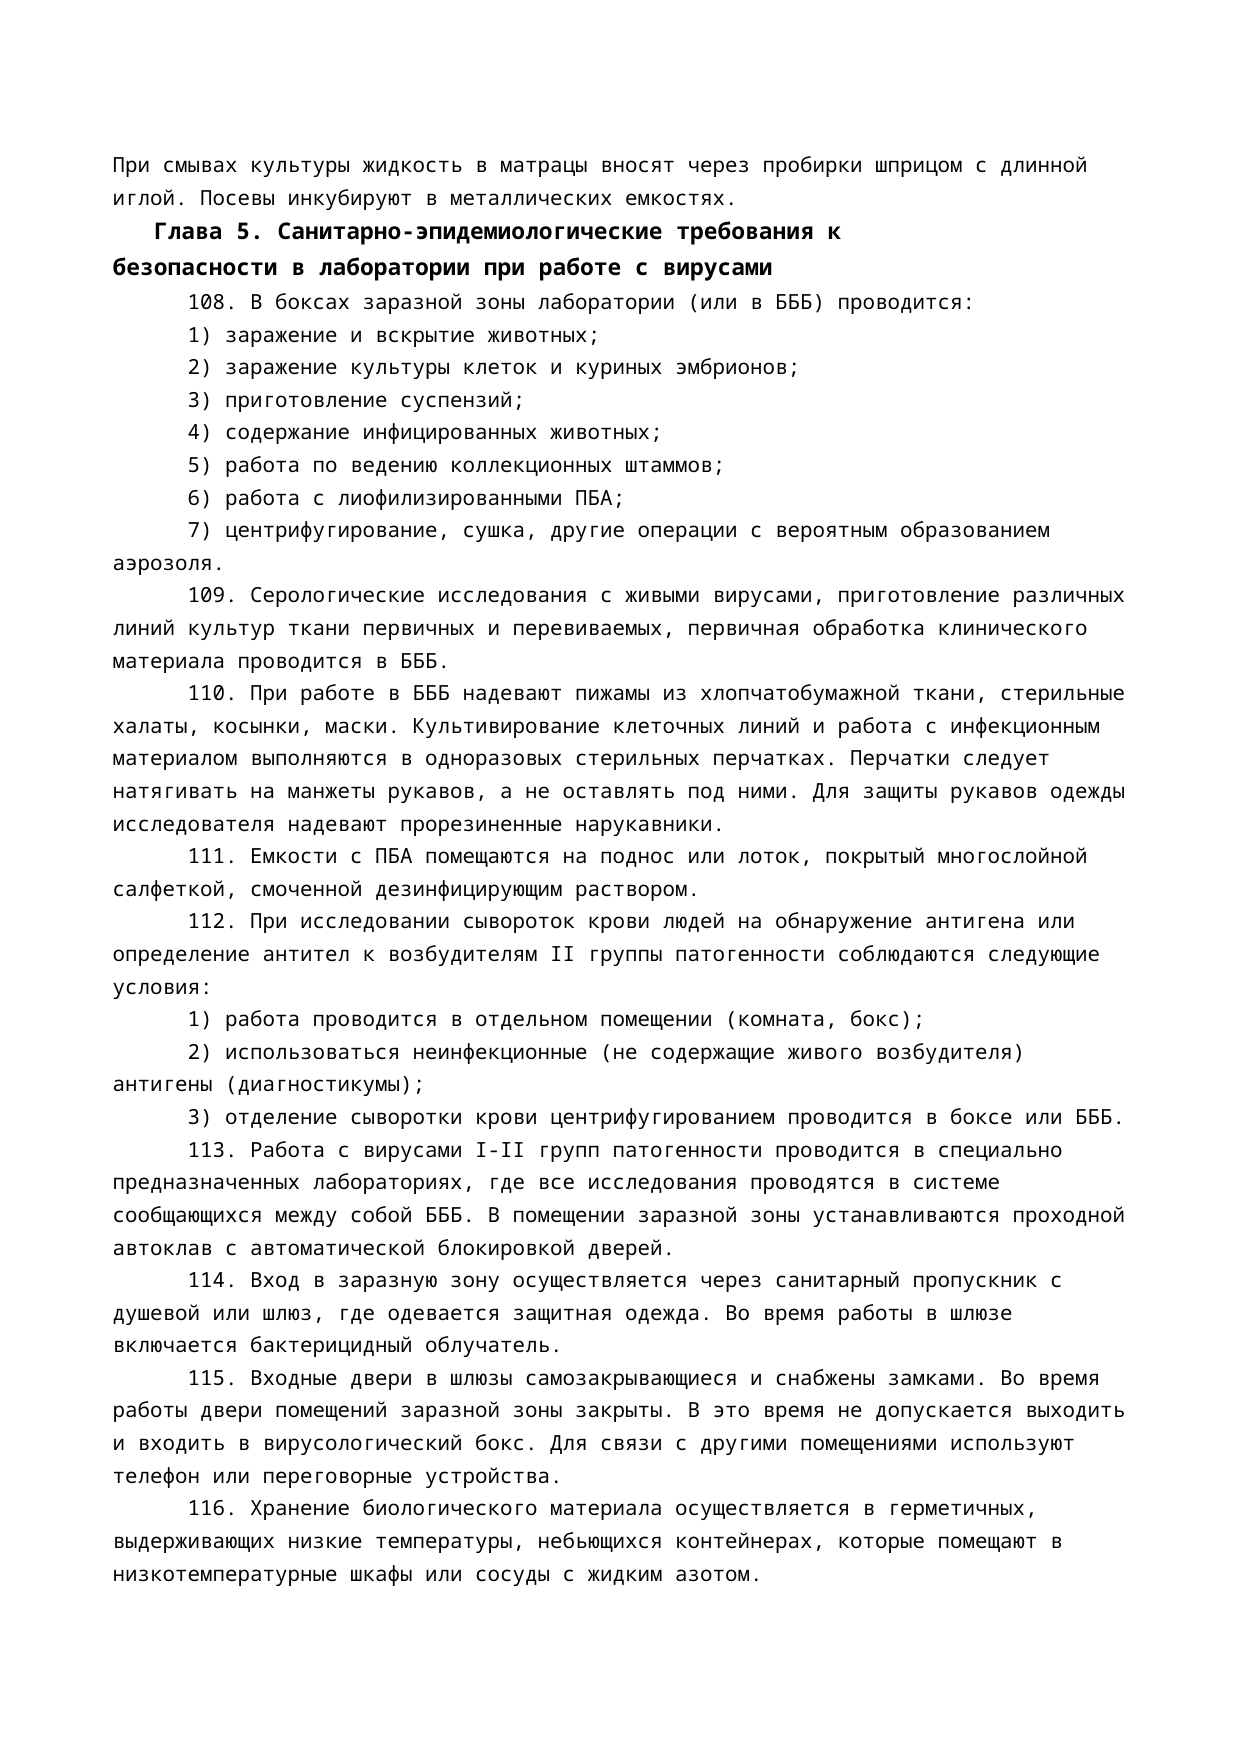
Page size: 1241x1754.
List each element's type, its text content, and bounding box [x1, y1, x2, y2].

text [112, 287, 1128, 1587]
text Глава 5. Санитарно-эпидемиологические требования к безопасности в лаборатории при работе с вирусами [112, 215, 1128, 282]
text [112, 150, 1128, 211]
